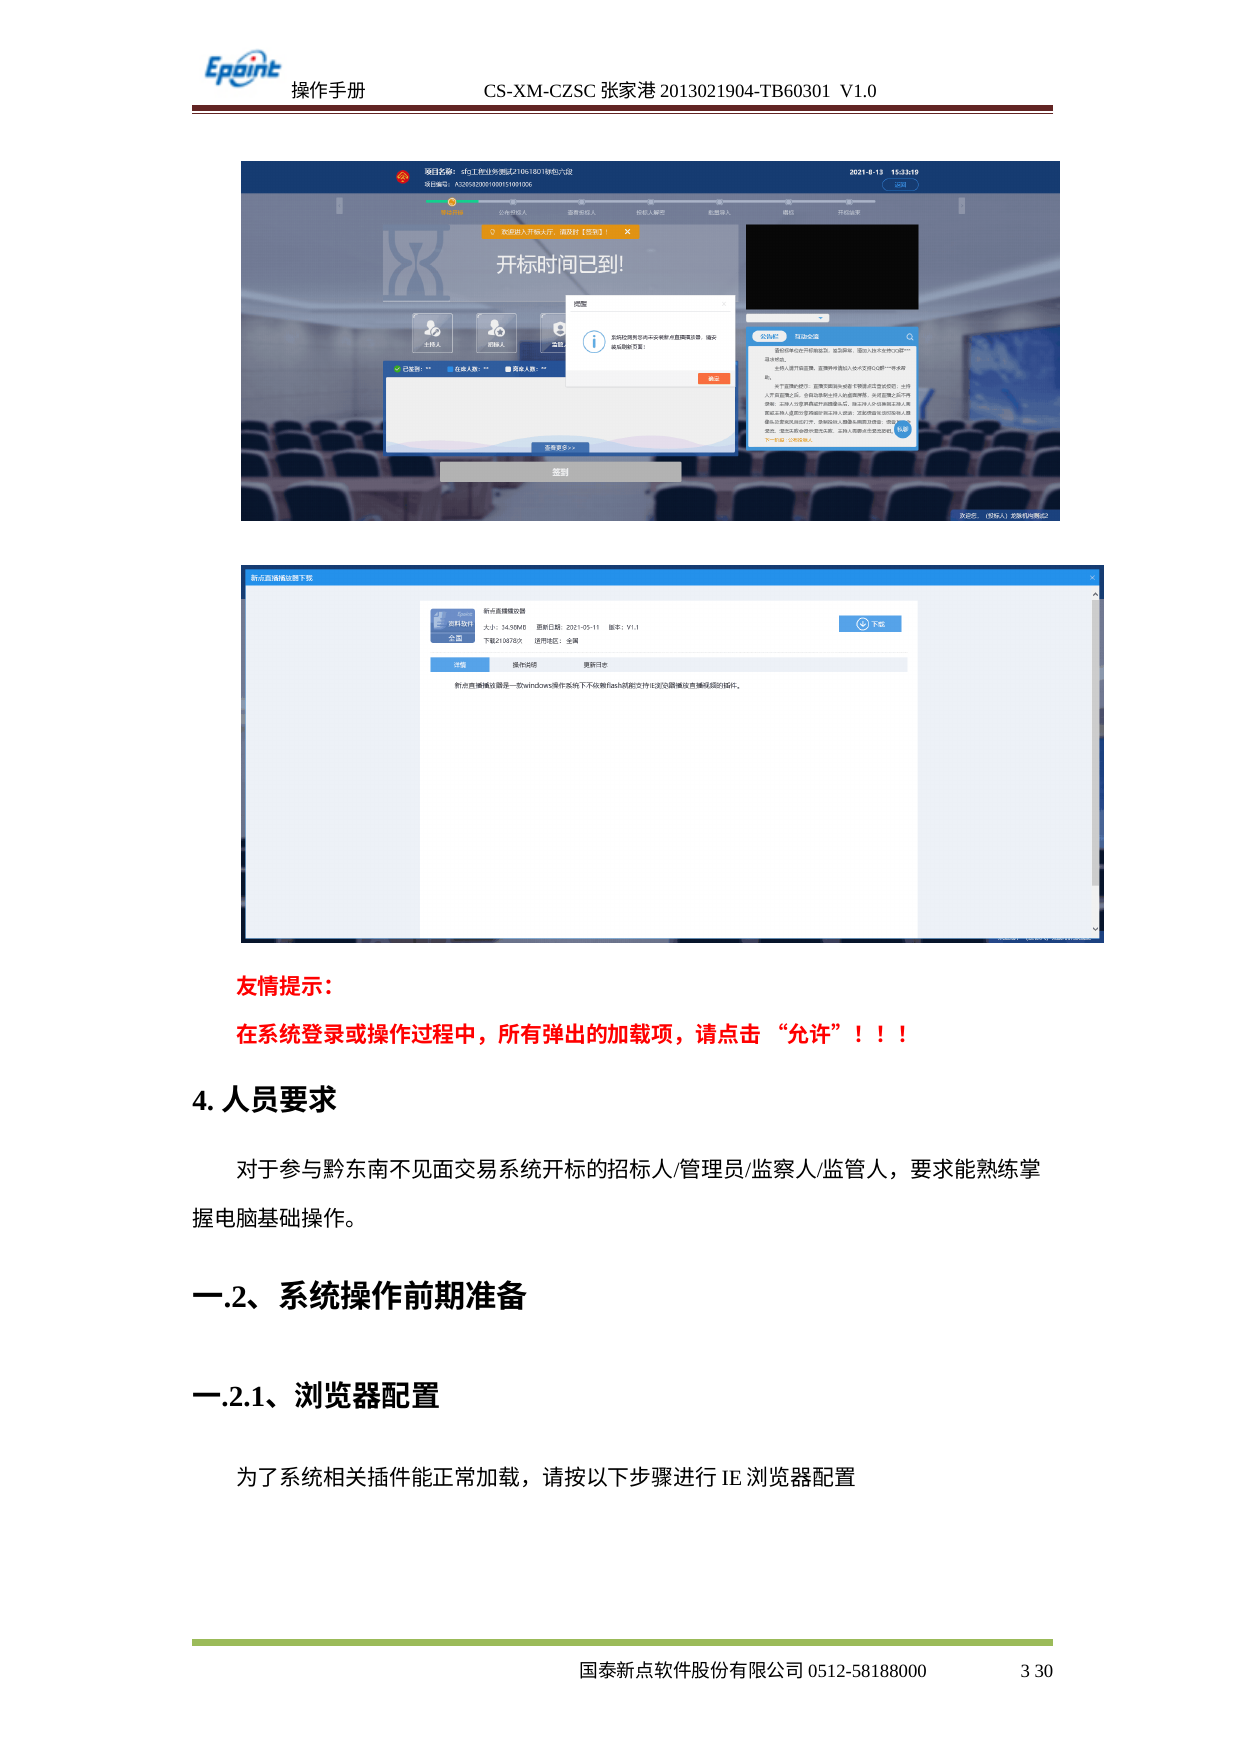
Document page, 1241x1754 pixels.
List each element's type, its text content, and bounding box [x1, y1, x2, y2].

picture [191, 47, 291, 98]
text 友情提示： [192, 969, 1053, 1001]
text 在系统登录或操作过程中，所有弹出的加载项，请点击 “允许”！！！ [192, 1017, 1053, 1049]
text 为了系统相关插件能正常加载，请按以下步骤进行IE浏览器配置 [192, 1460, 1053, 1492]
list 浏览器配置 [192, 1361, 1053, 1426]
list 系统操作前期准备 [192, 1261, 1053, 1326]
text 对于参与黔东南不见面交易系统开标的招标人/管理员/监察人/监管人，要求能熟练掌握电脑基础操作。 [192, 1151, 1053, 1233]
list 人员要求 [192, 1065, 1053, 1130]
picture [241, 161, 1060, 521]
picture [241, 565, 1104, 943]
